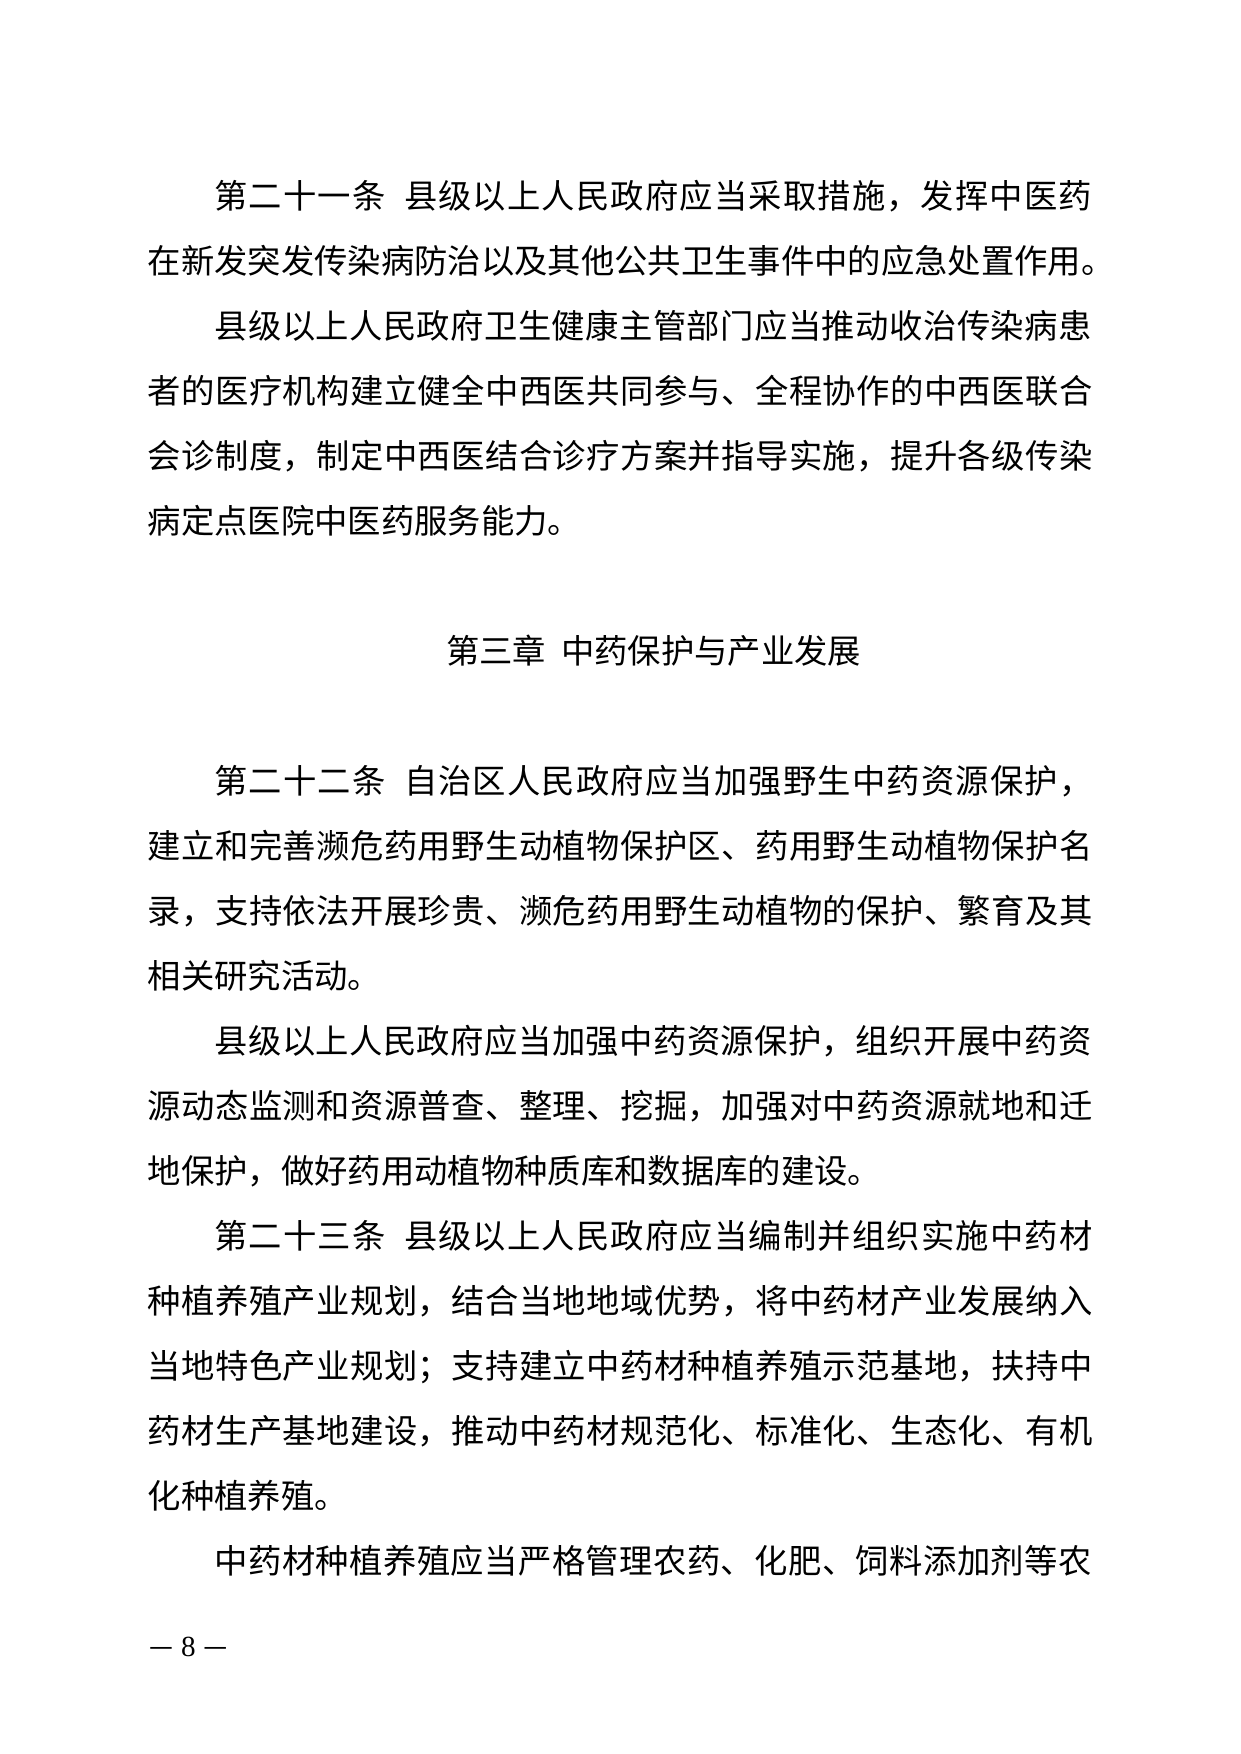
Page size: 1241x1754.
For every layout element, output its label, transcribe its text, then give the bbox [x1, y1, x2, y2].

text 第二十三条 县级以上人民政府应当编制并组织实施中药材种植养殖产业规划，结合当地地域优势，将中药材产业发展纳入当地特色产业规划；支持建立中药材种植养殖示范基地，扶持中药材生产基地建设，推动中药材规范化、标准化、生态化、有机化种植养殖。 [148, 1202, 1092, 1527]
text 县级以上人民政府卫生健康主管部门应当推动收治传染病患者的医疗机构建立健全中西医共同参与、全程协作的中西医联合会诊制度，制定中西医结合诊疗方案并指导实施，提升各级传染病定点医院中医药服务能力。 [148, 292, 1092, 552]
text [148, 1527, 1092, 1592]
text 第二十一条 县级以上人民政府应当采取措施，发挥中医药在新发突发传染病防治以及其他公共卫生事件中的应急处置作用。 [148, 162, 1092, 292]
text 县级以上人民政府应当加强中药资源保护，组织开展中药资源动态监测和资源普查、整理、挖掘，加强对中药资源就地和迁地保护，做好药用动植物种质库和数据库的建设。 [148, 1007, 1092, 1202]
text 第二十二条 自治区人民政府应当加强野生中药资源保护，建立和完善濒危药用野生动植物保护区、药用野生动植物保护名录，支持依法开展珍贵、濒危药用野生动植物的保护、繁育及其相关研究活动。 [148, 747, 1092, 1007]
text 第三章 中药保护与产业发展 [148, 617, 1092, 682]
